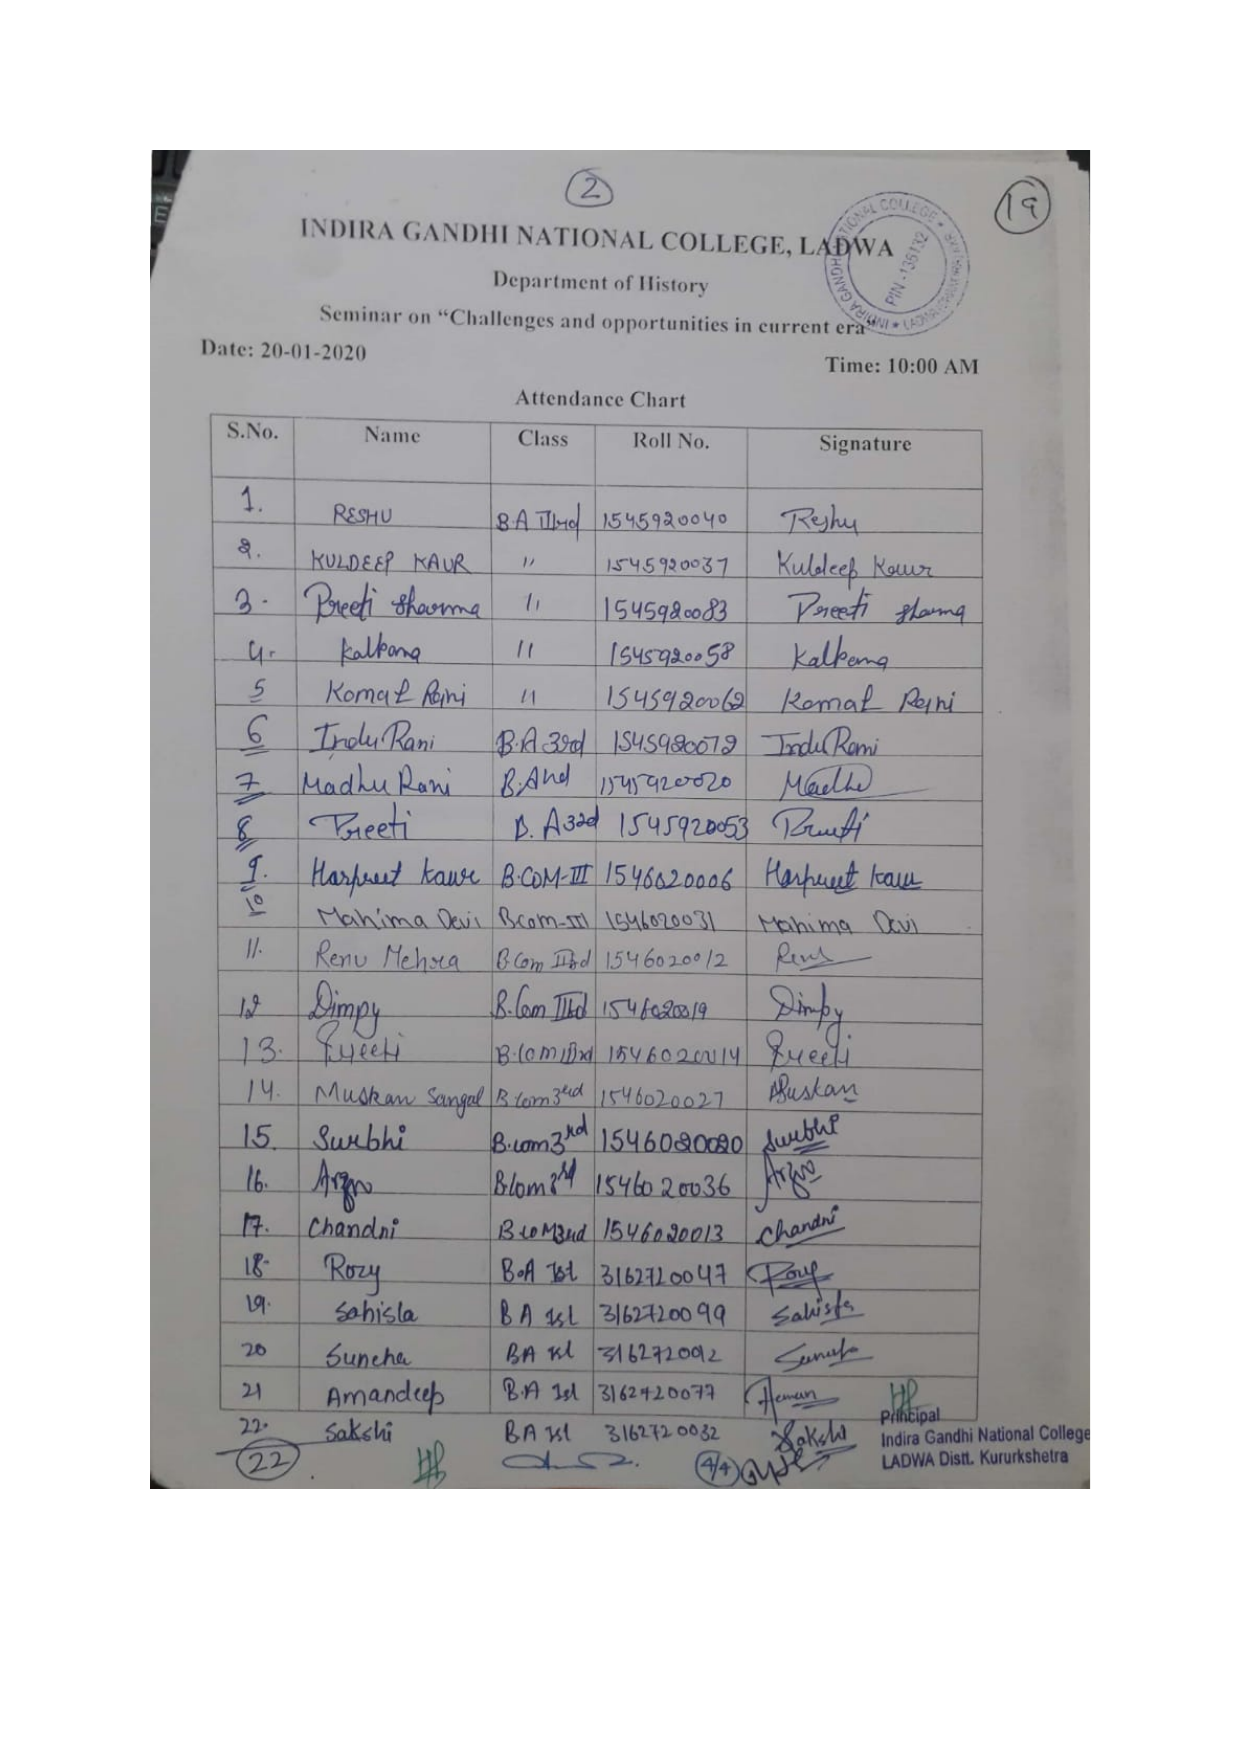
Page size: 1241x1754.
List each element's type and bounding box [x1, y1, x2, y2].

picture [150, 150, 1091, 1489]
